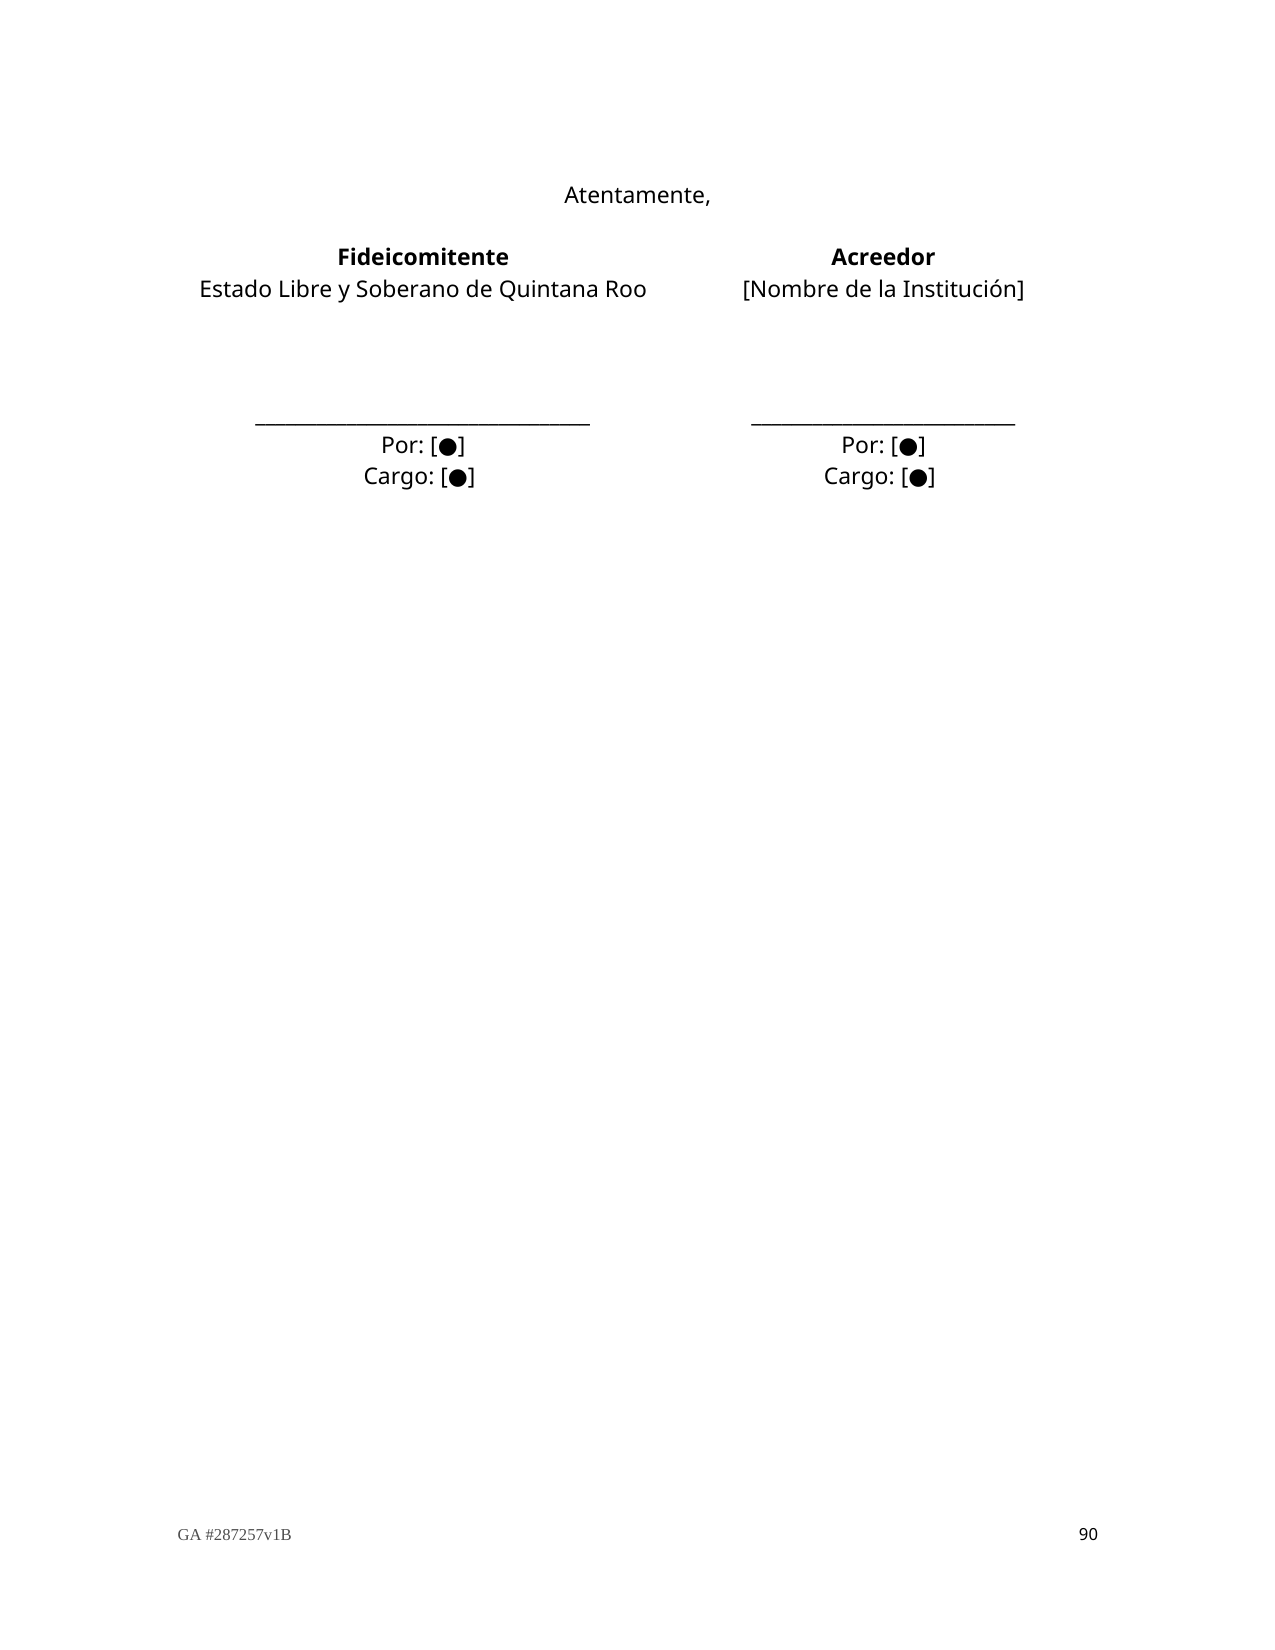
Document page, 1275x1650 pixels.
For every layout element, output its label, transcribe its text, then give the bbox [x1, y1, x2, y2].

text Atentamente, [177, 179, 1098, 210]
table_header Acreedor [Nombre de la Institución] __________________________ Por: [●] Cargo: [●] [669, 241, 1098, 491]
table_header Fideicomitente Estado Libre y Soberano de Quintana Roo _________________________________ Por: [●] Cargo: [●] [177, 241, 669, 491]
